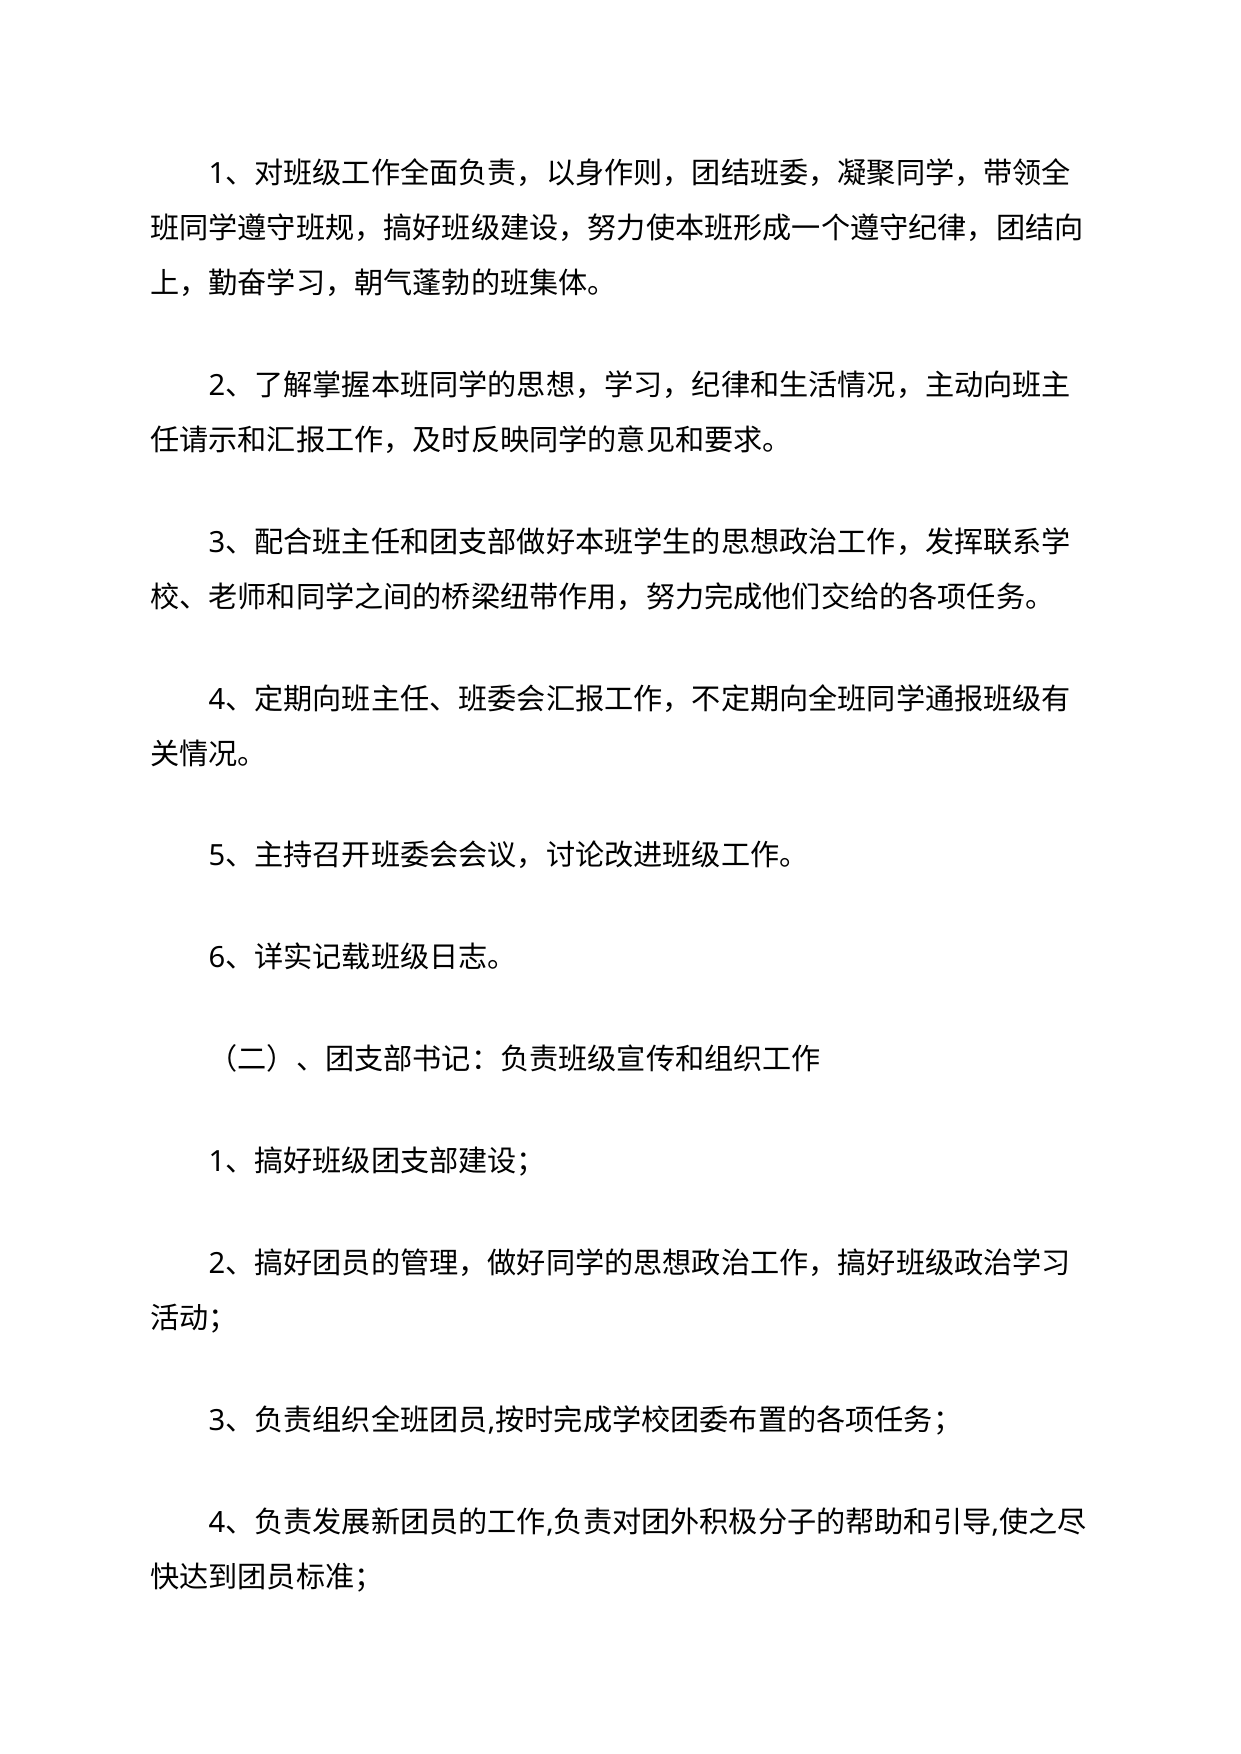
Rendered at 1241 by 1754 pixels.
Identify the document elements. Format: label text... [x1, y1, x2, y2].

text 3、负责组织全班团员,按时完成学校团委布置的各项任务； [150, 1396, 1090, 1439]
text 4、定期向班主任、班委会汇报工作，不定期向全班同学通报班级有关情况。 [150, 675, 1090, 772]
text （二）、团支部书记：负责班级宣传和组织工作 [150, 1036, 1090, 1078]
text 4、负责发展新团员的工作,负责对团外积极分子的帮助和引导,使之尽快达到团员标准； [150, 1498, 1090, 1596]
text 1、搞好班级团支部建设； [150, 1138, 1090, 1180]
text 2、搞好团员的管理，做好同学的思想政治工作，搞好班级政治学习活动； [150, 1240, 1090, 1337]
text 3、配合班主任和团支部做好本班学生的思想政治工作，发挥联系学校、老师和同学之间的桥梁纽带作用，努力完成他们交给的各项任务。 [150, 518, 1090, 616]
text 5、主持召开班委会会议，讨论改进班级工作。 [150, 832, 1090, 874]
text 6、详实记载班级日志。 [150, 934, 1090, 976]
text 2、了解掌握本班同学的思想，学习，纪律和生活情况，主动向班主任请示和汇报工作，及时反映同学的意见和要求。 [150, 362, 1090, 459]
text 1、对班级工作全面负责，以身作则，团结班委，凝聚同学，带领全班同学遵守班规，搞好班级建设，努力使本班形成一个遵守纪律，团结向上，勤奋学习，朝气蓬勃的班集体。 [150, 150, 1090, 302]
